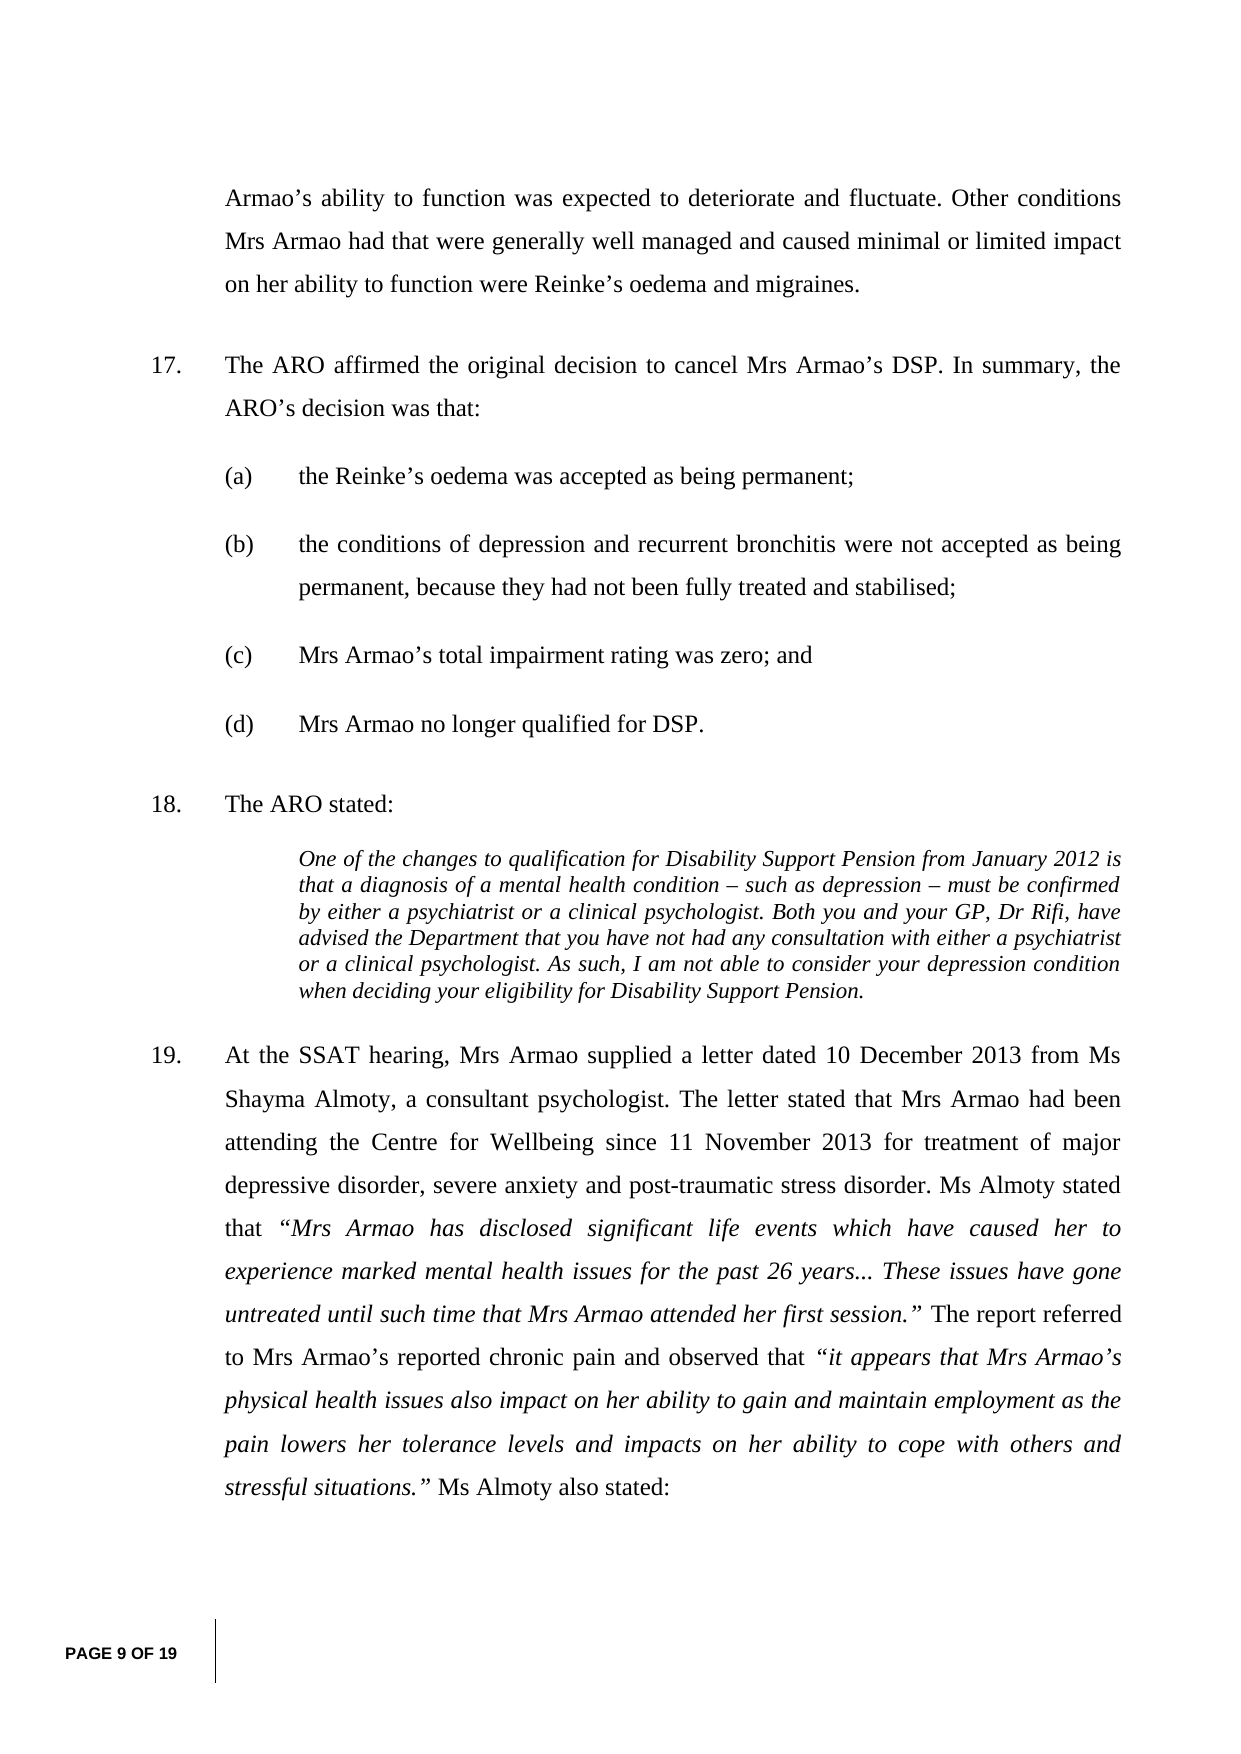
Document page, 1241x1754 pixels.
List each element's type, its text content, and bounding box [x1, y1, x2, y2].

list Mrs Armao no longer qualified for DSP. [224, 709, 1122, 737]
list At the SSAT hearing, Mrs Armao supplied a letter dated 10 December 2013 from Ms Shayma Almoty, a consultant psychologist. The letter stated that Mrs Armao had been attending the Centre for Wellbeing since 11 November 2013 for treatment of major depressive disorder, severe anxiety and post-traumatic stress disorder. Ms Almoty stated that “Mrs Armao has disclosed significant life events which have caused her to experience marked mental health issues for the past 26 years... These issues have gone untreated until such time that Mrs Armao attended her first session.” The report referred to Mrs Armao’s reported chronic pain and observed that “it appears that Mrs Armao’s physical health issues also impact on her ability to gain and maintain employment as the pain lowers her tolerance levels and impacts on her ability to cope with others and stressful situations.” Ms Almoty also stated: [151, 1041, 1122, 1501]
list The ARO affirmed the original decision to cancel Mrs Armao’s DSP. In summary, the ARO’s decision was that: [151, 350, 1122, 422]
list The ARO stated: [151, 789, 1122, 818]
text One of the changes to qualification for Disability Support Pension from January 2012 is that a diagnosis of a mental health condition – such as depression – must be confirmed by either a psychiatrist or a clinical psychologist. Both you and your GP, Dr Rifi, have advised the Department that you have not had any consultation with either a psychiatrist or a clinical psychologist. As such, I am not able to consider your depression condition when deciding your eligibility for Disability Support Pension. [298, 845, 1122, 1003]
list Mrs Armao’s total impairment rating was zero; and [224, 641, 1122, 669]
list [151, 183, 1122, 298]
list the conditions of depression and recurrent bronchitis were not accepted as being permanent, because they had not been fully treated and stabilised; [224, 529, 1122, 601]
list the Reinke’s oedema was accepted as being permanent; [224, 461, 1122, 490]
